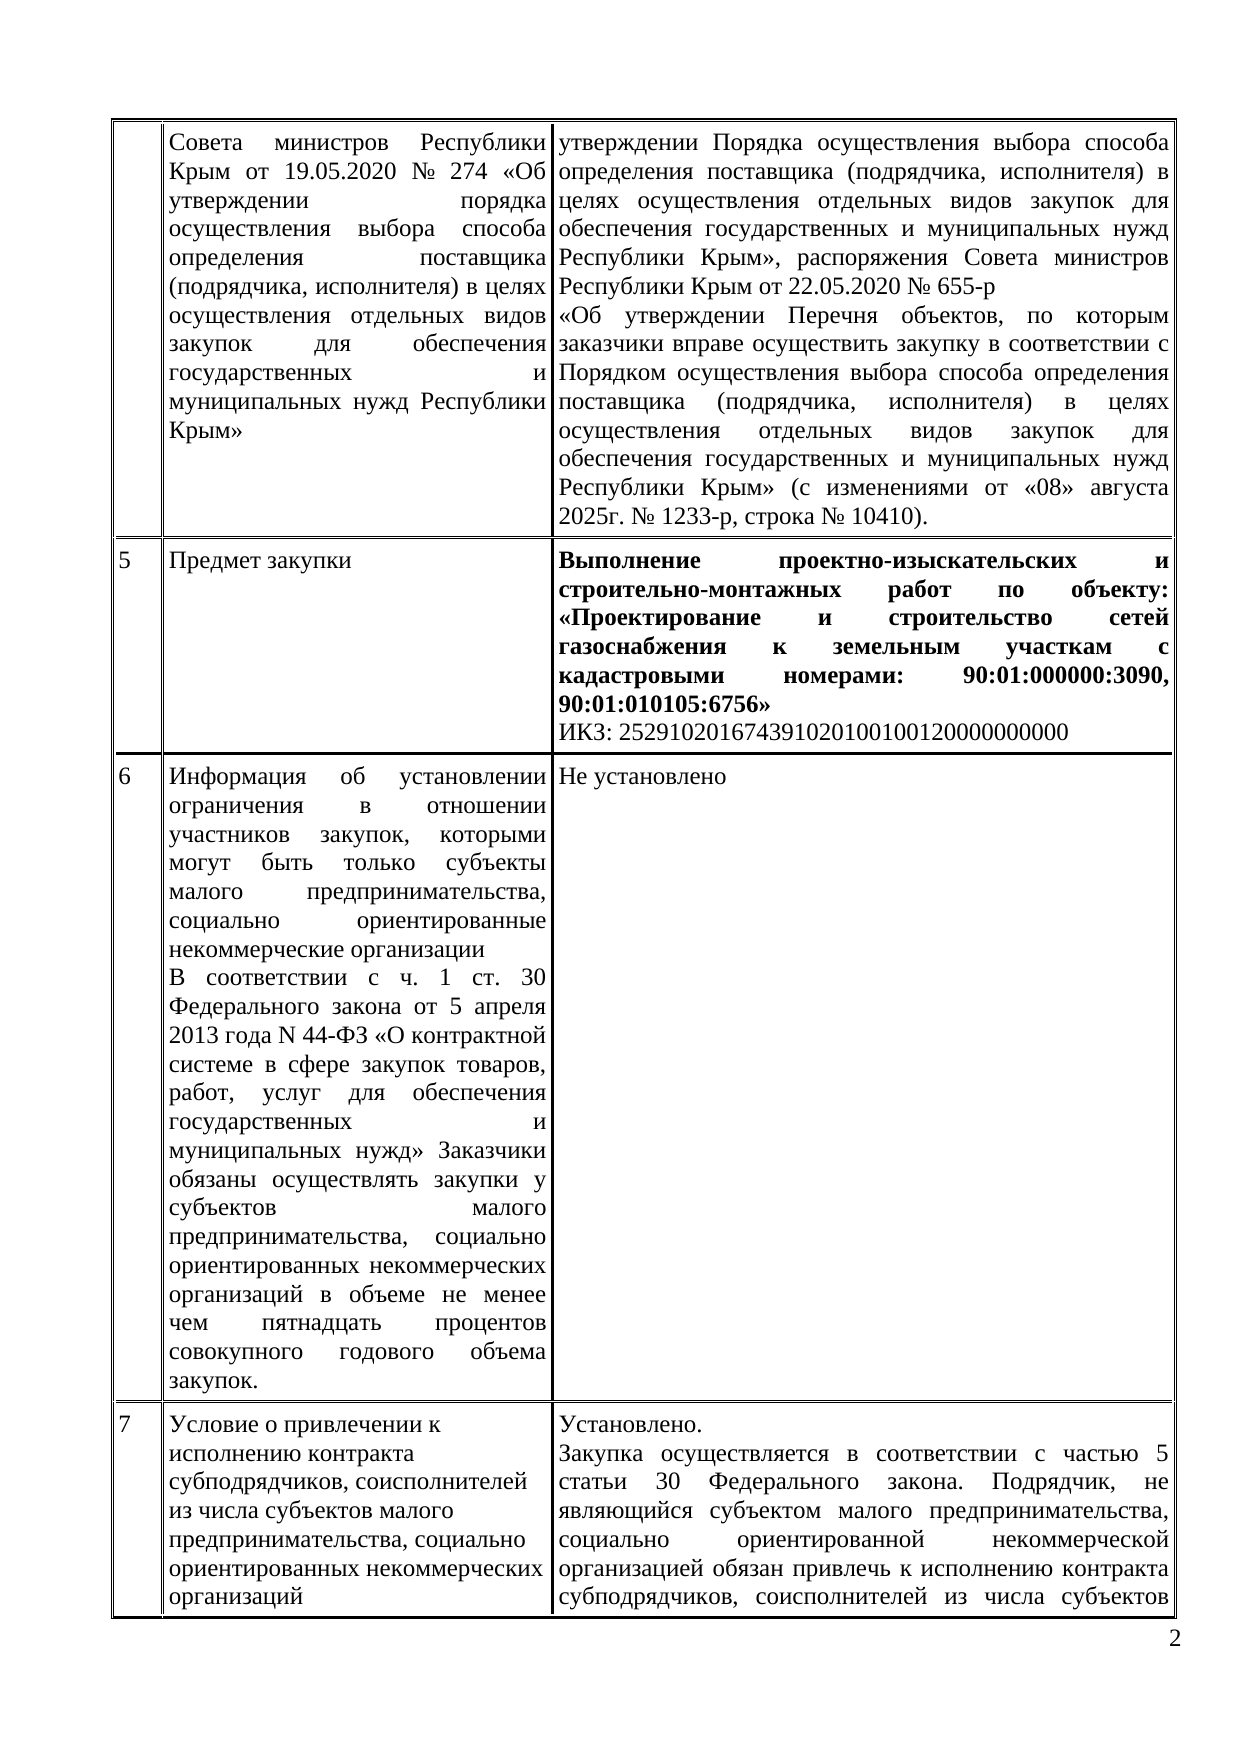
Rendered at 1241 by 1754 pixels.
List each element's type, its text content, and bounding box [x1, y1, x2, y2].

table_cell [163, 122, 552, 536]
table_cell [552, 1400, 1175, 1616]
table_cell Информация об установлении ограничения в отношении участников закупок, которыми могут быть только субъекты малого предпринимательства, социально ориентированные некоммерческие организации В соответствии с ч. 1 ст. 30 Федерального закона от 5 апреля 2013 года N 44-ФЗ «О контрактной системе в сфере закупок товаров, работ, услуг для обеспечения государственных и муниципальных нужд» Заказчики обязаны осуществлять закупки у субъектов малого предпринимательства, социально ориентированных некоммерческих организаций в объеме не менее чем пятнадцать процентов совокупного годового объема закупок. [164, 755, 551, 1400]
table_cell Предмет закупки [164, 539, 551, 752]
table_cell Выполнение проектно-изыскательских и строительно-монтажных работ по объекту: «Проектирование и строительство сетей газоснабжения к земельным участкам с кадастровыми номерами: 90:01:000000:3090, 90:01:010105:6756» ИКЗ: 252910201674391020100100120000000000 [552, 536, 1175, 752]
table_cell 5 [112, 536, 163, 752]
table_cell Не установлено [554, 752, 1174, 1400]
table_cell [552, 122, 1174, 536]
table_cell 7 [112, 1400, 163, 1616]
table_cell 4 [114, 122, 163, 536]
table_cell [163, 1403, 552, 1616]
table_cell 6 [114, 752, 161, 1400]
